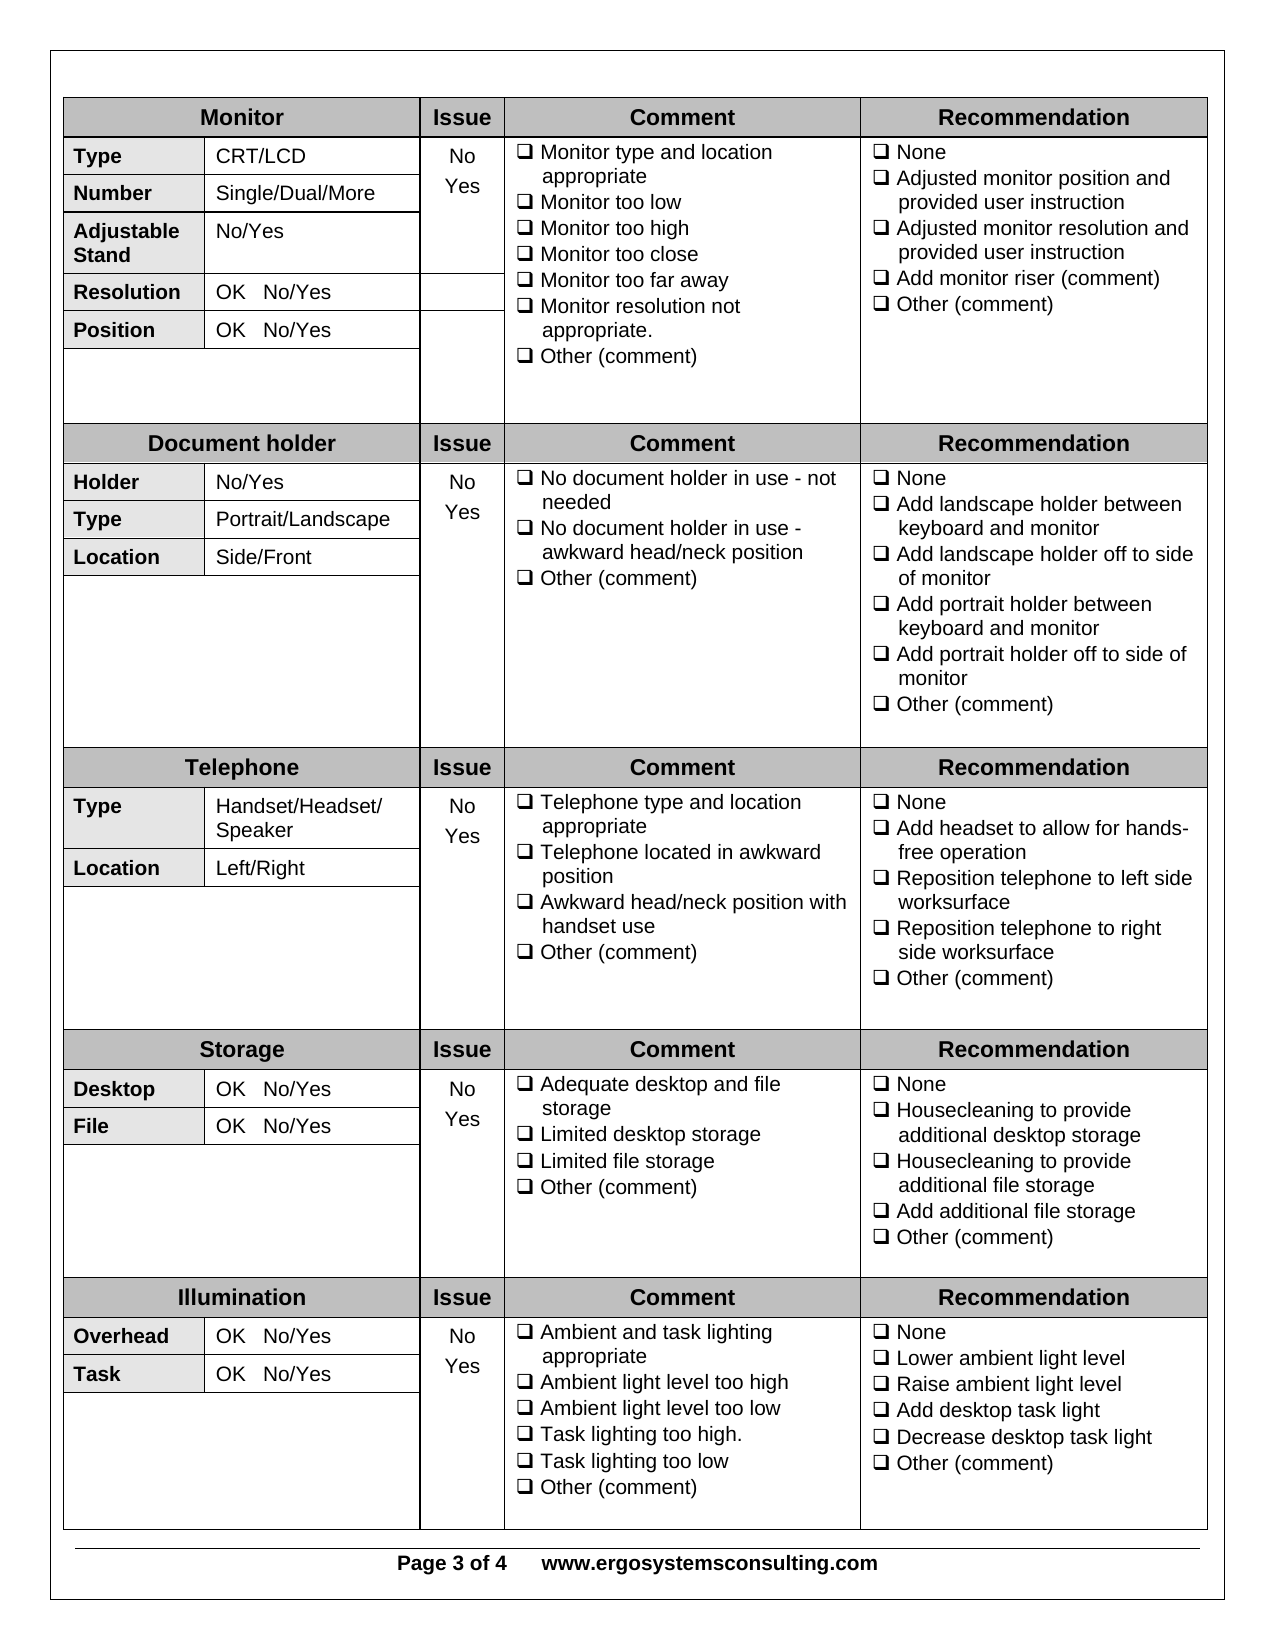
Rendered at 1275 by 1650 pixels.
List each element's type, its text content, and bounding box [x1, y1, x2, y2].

table_cell OK No/Yes [205, 1070, 419, 1107]
table_cell Holder [64, 464, 204, 500]
table_cell [64, 887, 419, 1029]
table_cell Document holder [64, 424, 419, 462]
table_cell Comment [505, 98, 860, 136]
table_cell Recommendation [861, 1030, 1207, 1069]
table_cell None Add landscape holder between keyboard and monitor Add landscape holder off to side of monitor Add portrait holder between keyboard and monitor Add portrait holder off to side of monitor Other (comment) [861, 464, 1207, 747]
table_cell Issue [421, 748, 504, 787]
table_cell Telephone type and location appropriate Telephone located in awkward position Awkward head/neck position with handset use Other (comment) [505, 788, 860, 1029]
table_cell [64, 349, 419, 423]
table_cell None Adjusted monitor position and provided user instruction Adjusted monitor resolution and provided user instruction Add monitor riser (comment) Other (comment) [861, 138, 1207, 423]
table_cell Location [64, 849, 204, 886]
table_cell No/Yes [205, 213, 419, 273]
table_cell Storage [64, 1030, 419, 1069]
table_cell None Add headset to allow for hands-free operation Reposition telephone to left side worksurface Reposition telephone to right side worksurface Other (comment) [861, 788, 1207, 1029]
table_cell Comment [505, 1030, 860, 1069]
table_cell [421, 274, 504, 310]
table_cell OK No/Yes [205, 1108, 419, 1144]
table_cell Illumination [64, 1278, 419, 1317]
table_cell No Yes [421, 1318, 504, 1529]
table_cell No document holder in use - not needed No document holder in use - awkward head/neck position Other (comment) [505, 464, 860, 747]
table_cell Type [64, 501, 204, 537]
table_cell Comment [505, 748, 860, 787]
table_cell Issue [421, 1030, 504, 1069]
table_cell File [64, 1108, 204, 1144]
table_cell Single/Dual/More [205, 175, 419, 211]
table_cell Overhead [64, 1318, 204, 1354]
table_cell None Housecleaning to provide additional desktop storage Housecleaning to provide additional file storage Add additional file storage Other (comment) [861, 1070, 1207, 1277]
table_cell Side/Front [205, 539, 419, 575]
table_cell OK No/Yes [205, 274, 419, 310]
table_cell Type [64, 788, 204, 848]
table_cell Location [64, 539, 204, 575]
table_cell Adequate desktop and file storage Limited desktop storage Limited file storage Other (comment) [505, 1070, 860, 1277]
table_cell Desktop [64, 1070, 204, 1107]
table_cell Monitor [64, 98, 419, 136]
table_cell CRT/LCD [205, 138, 419, 174]
table_cell Comment [505, 424, 860, 462]
table_cell [64, 576, 419, 747]
table_cell OK No/Yes [205, 311, 419, 348]
table_cell Resolution [64, 274, 204, 310]
table_cell Recommendation [861, 98, 1207, 136]
table_cell No Yes [421, 464, 504, 747]
table_cell Recommendation [861, 748, 1207, 787]
table_cell Issue [421, 98, 504, 136]
table_cell Comment [505, 1278, 860, 1317]
table_cell Monitor type and location appropriate Monitor too low Monitor too high Monitor too close Monitor too far away Monitor resolution not appropriate. Other (comment) [505, 138, 860, 423]
table_cell No Yes [421, 788, 504, 1029]
table_cell Recommendation [861, 1278, 1207, 1317]
table_cell No Yes [421, 138, 504, 273]
table_cell Left/Right [205, 849, 419, 886]
table_cell No Yes [421, 1070, 504, 1277]
table_cell OK No/Yes [205, 1318, 419, 1354]
table_cell Portrait/Landscape [205, 501, 419, 537]
table_cell Number [64, 175, 204, 211]
table_cell [64, 1393, 419, 1529]
table_cell [64, 1145, 419, 1277]
table_cell Telephone [64, 748, 419, 787]
table_cell No/Yes [205, 464, 419, 500]
table_cell Handset/Headset/ Speaker [205, 788, 419, 848]
table_cell Issue [421, 1278, 504, 1317]
table_cell Recommendation [861, 424, 1207, 462]
table_cell Type [64, 138, 204, 174]
table_cell None Lower ambient light level Raise ambient light level Add desktop task light Decrease desktop task light Other (comment) [861, 1318, 1207, 1529]
table_cell OK No/Yes [205, 1355, 419, 1392]
table_cell Adjustable Stand [64, 213, 204, 273]
table_cell Position [64, 311, 204, 348]
table_cell [421, 311, 504, 423]
table_cell Task [64, 1355, 204, 1392]
table_cell Issue [421, 424, 504, 462]
table_cell Ambient and task lighting appropriate Ambient light level too high Ambient light level too low Task lighting too high. Task lighting too low Other (comment) [505, 1318, 860, 1529]
